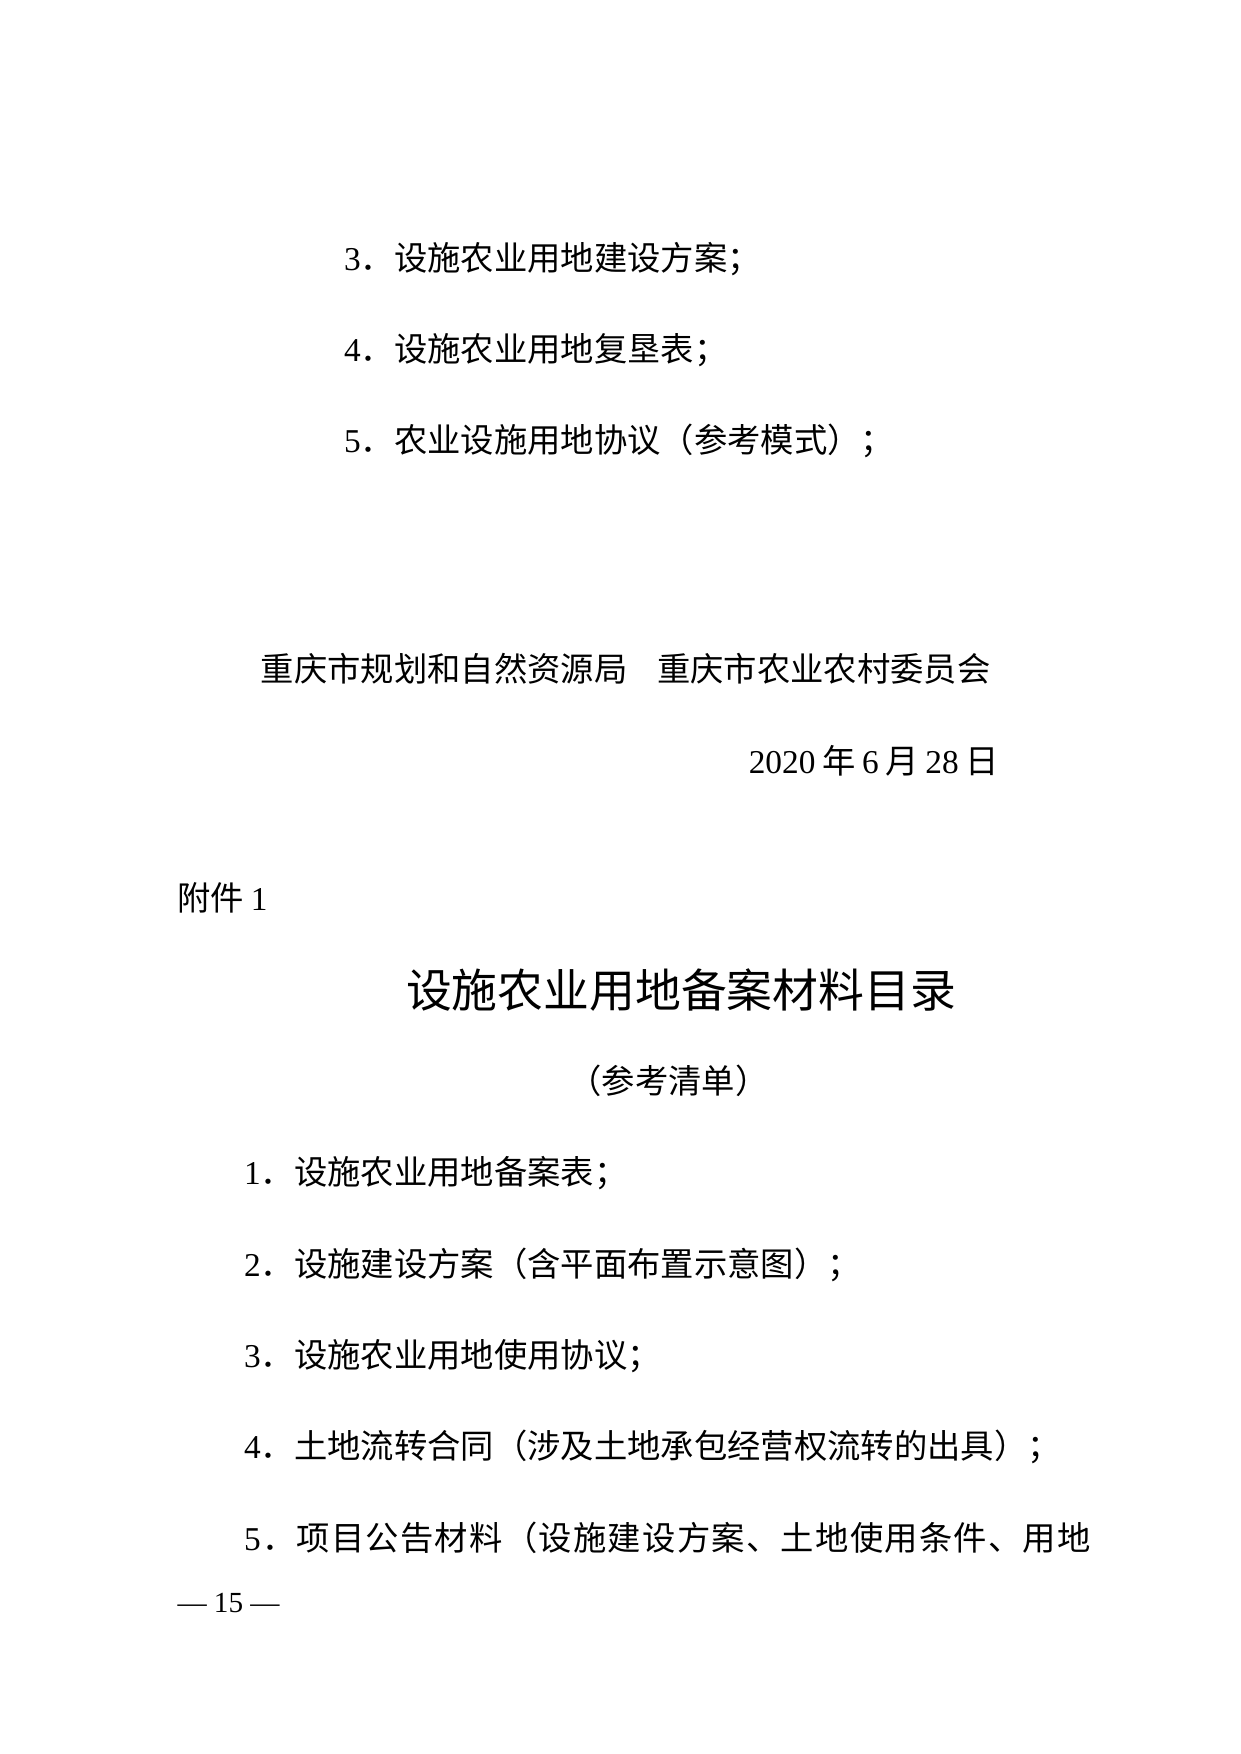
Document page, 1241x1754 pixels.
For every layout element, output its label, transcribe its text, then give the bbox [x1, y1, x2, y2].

text 4．土地流转合同（涉及土地承包经营权流转的出具）； [177, 1399, 1093, 1490]
text 2．设施建设方案（含平面布置示意图）； [177, 1216, 1093, 1307]
text 4．设施农业用地复垦表； [177, 301, 1093, 393]
text 3．设施农业用地使用协议； [177, 1307, 1093, 1399]
text 5．农业设施用地协议（参考模式）； [177, 393, 1093, 484]
text 设施农业用地备案材料目录 [177, 941, 1093, 1033]
text 1．设施农业用地备案表； [177, 1124, 1093, 1216]
text 重庆市规划和自然资源局 重庆市农业农村委员会 [177, 621, 1093, 713]
text （参考清单） [177, 1033, 1093, 1124]
text 3．设施农业用地建设方案； [177, 210, 1093, 301]
text 附件1 [177, 850, 1093, 941]
text 2020年6月28日 [177, 713, 998, 804]
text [177, 1490, 1093, 1582]
